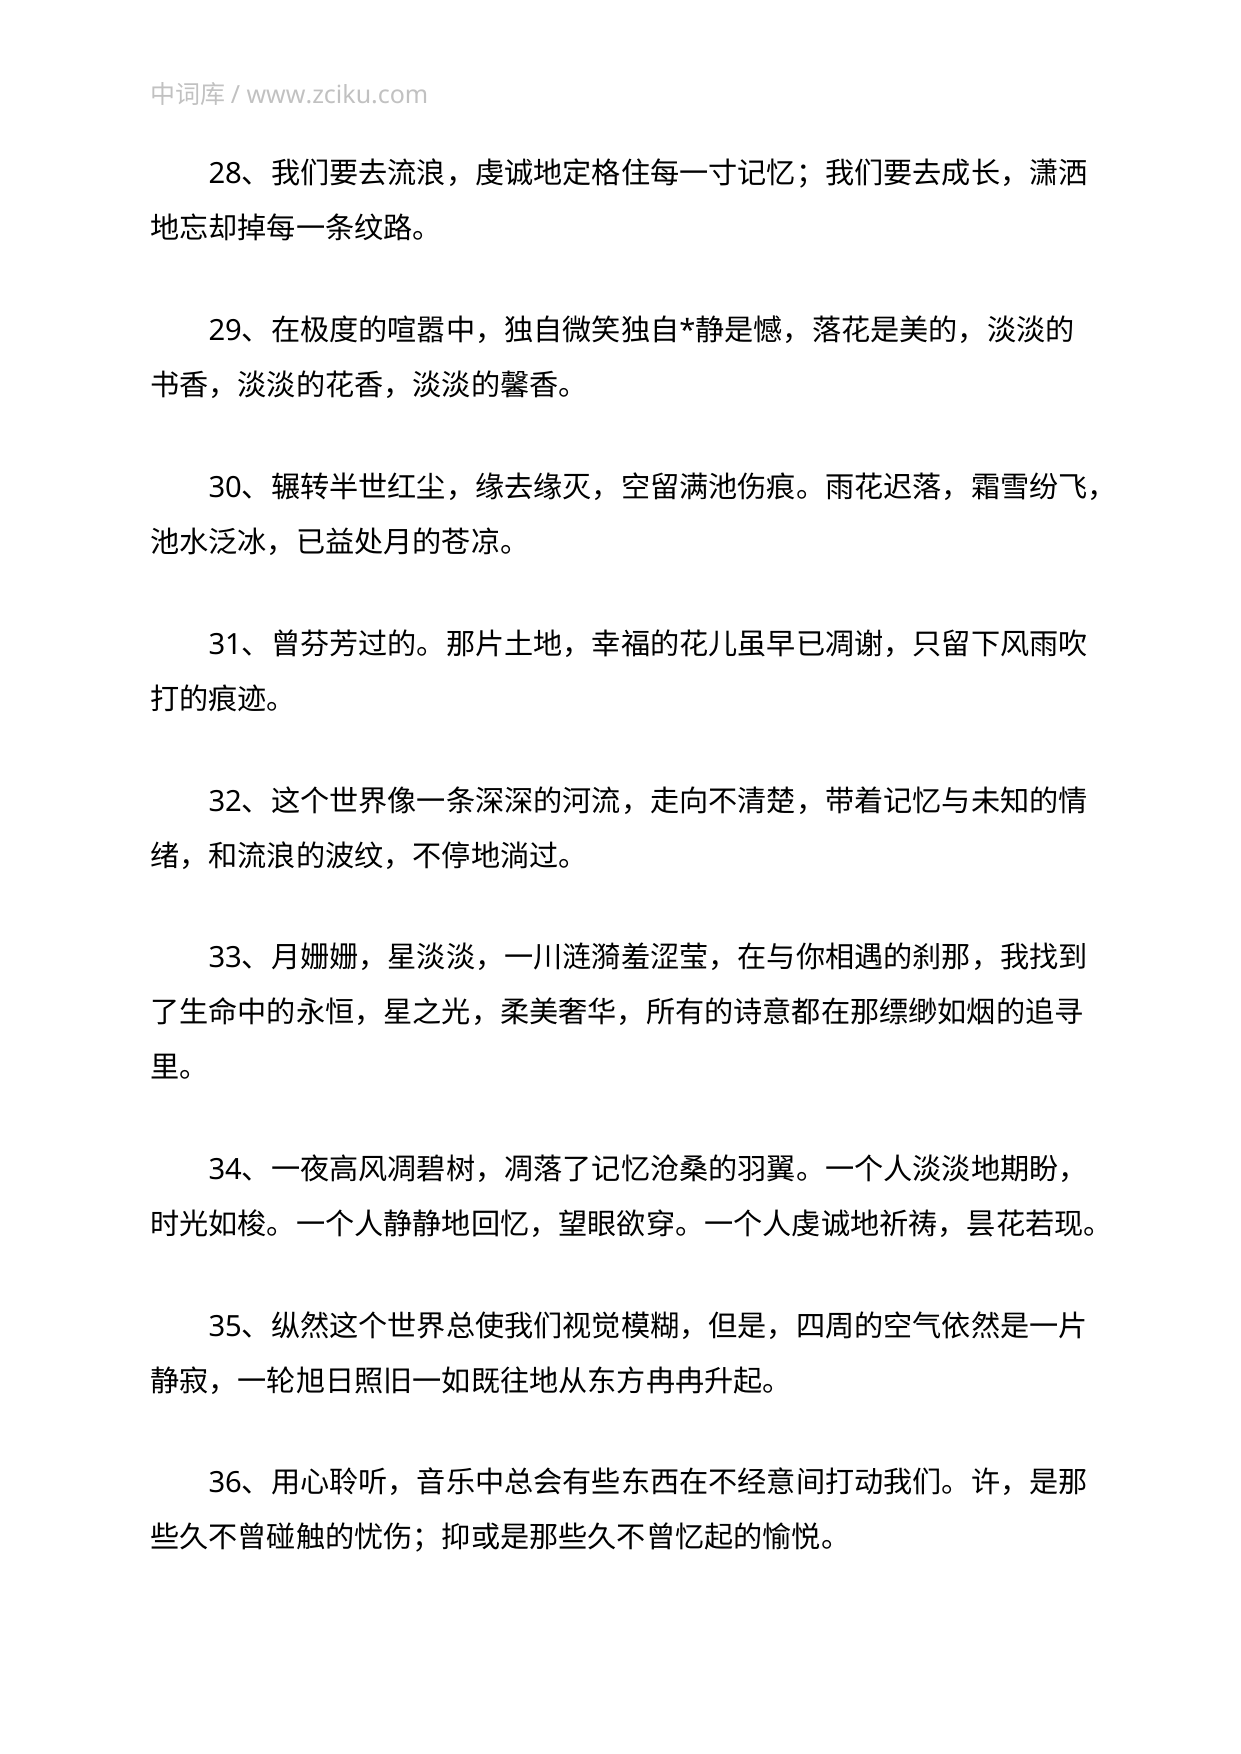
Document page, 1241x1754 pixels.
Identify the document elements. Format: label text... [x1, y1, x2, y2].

text 30、辗转半世红尘，缘去缘灭，空留满池伤痕。雨花迟落，霜雪纷飞，池水泛冰，已益处月的苍凉。 [150, 463, 1090, 561]
text 29、在极度的喧嚣中，独自微笑独自*静是憾，落花是美的，淡淡的书香，淡淡的花香，淡淡的馨香。 [150, 307, 1090, 404]
text 36、用心聆听，音乐中总会有些东西在不经意间打动我们。许，是那些久不曾碰触的忧伤；抑或是那些久不曾忆起的愉悦。 [150, 1459, 1090, 1556]
text 28、我们要去流浪，虔诚地定格住每一寸记忆；我们要去成长，潇洒地忘却掉每一条纹路。 [150, 150, 1090, 247]
text 34、一夜高风凋碧树，凋落了记忆沧桑的羽翼。一个人淡淡地期盼，时光如梭。一个人静静地回忆，望眼欲穿。一个人虔诚地祈祷，昙花若现。 [150, 1146, 1090, 1243]
text 35、纵然这个世界总使我们视觉模糊，但是，四周的空气依然是一片静寂，一轮旭日照旧一如既往地从东方冉冉升起。 [150, 1302, 1090, 1399]
text 31、曾芬芳过的。那片土地，幸福的花儿虽早已凋谢，只留下风雨吹打的痕迹。 [150, 620, 1090, 718]
text 33、月姗姗，星淡淡，一川涟漪羞涩莹，在与你相遇的刹那，我找到了生命中的永恒，星之光，柔美奢华，所有的诗意都在那缥缈如烟的追寻里。 [150, 934, 1090, 1086]
text 32、这个世界像一条深深的河流，走向不清楚，带着记忆与未知的情绪，和流浪的波纹，不停地淌过。 [150, 777, 1090, 874]
